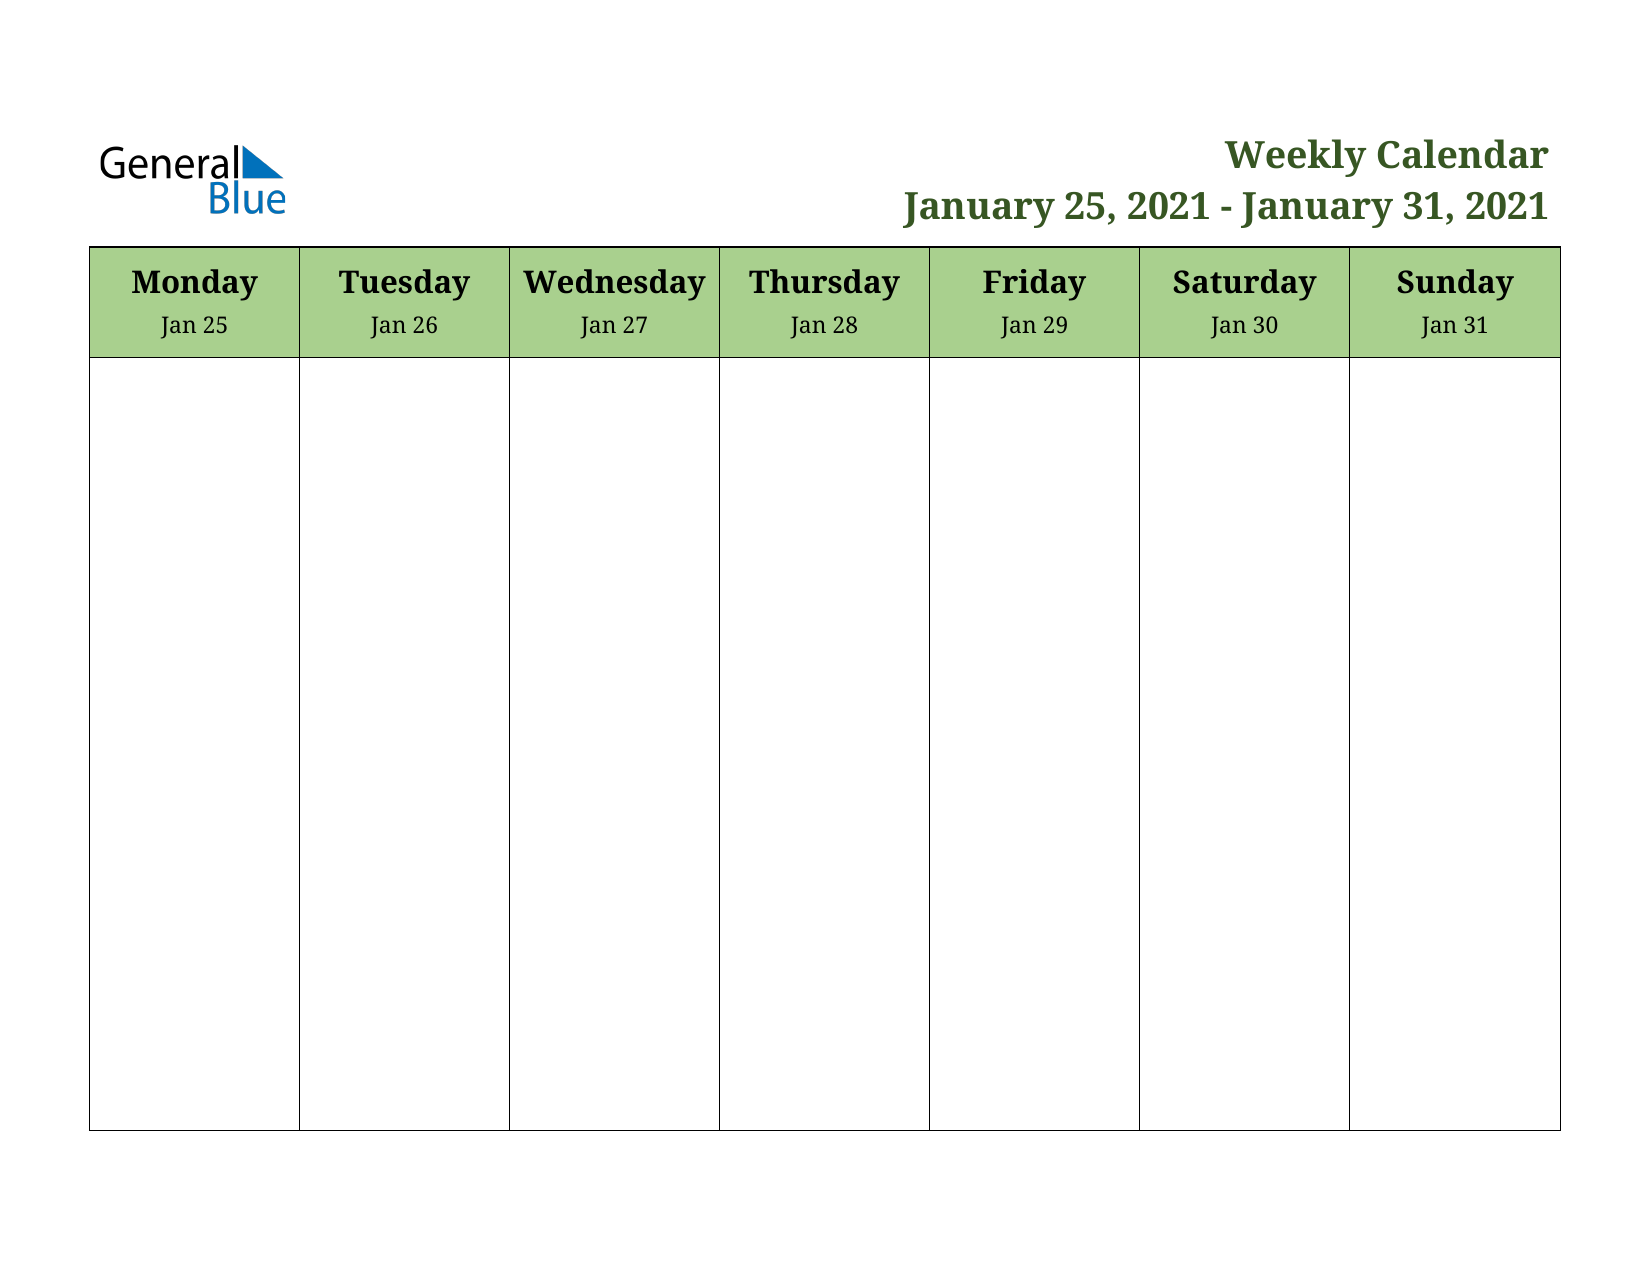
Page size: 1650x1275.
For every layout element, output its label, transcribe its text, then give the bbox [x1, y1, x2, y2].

table_cell [300, 358, 509, 1130]
table_cell Tuesday Jan 26 [300, 248, 509, 357]
table_header [89, 113, 299, 246]
table_cell Thursday Jan 28 [720, 248, 929, 357]
table_cell [1140, 358, 1349, 1130]
picture [100, 145, 286, 214]
table_cell [510, 358, 719, 1130]
table_header Weekly Calendar January 25, 2021 - January 31, 2021 [299, 113, 1561, 246]
table_cell [1350, 358, 1560, 1130]
table_cell Saturday Jan 30 [1140, 248, 1349, 357]
table_cell Wednesday Jan 27 [510, 248, 719, 357]
table_cell Sunday Jan 31 [1350, 248, 1560, 357]
table_cell [930, 358, 1139, 1130]
table_cell [90, 358, 299, 1130]
table_cell Friday Jan 29 [930, 248, 1139, 357]
table_cell [720, 358, 929, 1130]
table_cell Monday Jan 25 [90, 248, 299, 357]
